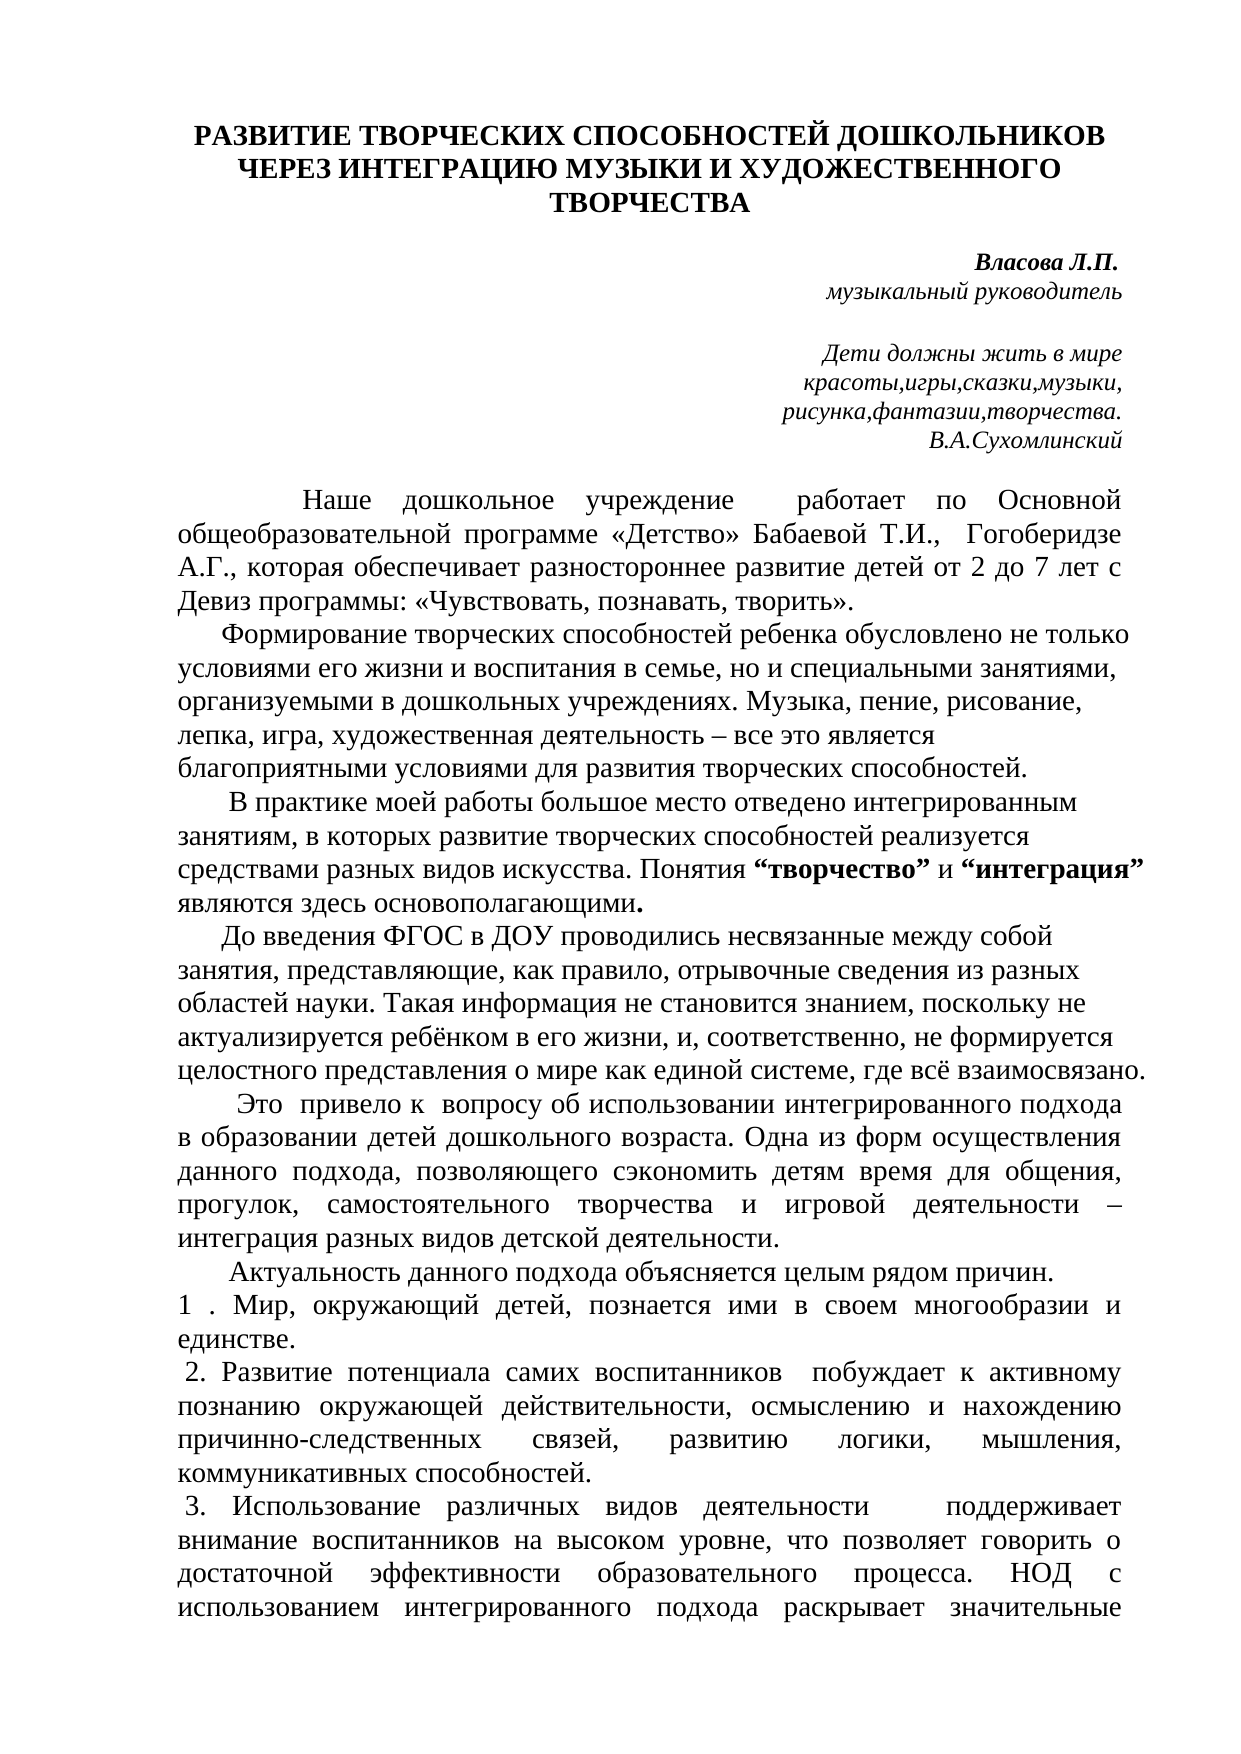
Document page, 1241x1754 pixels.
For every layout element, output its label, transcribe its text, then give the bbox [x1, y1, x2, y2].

text До введения ФГОС в ДОУ проводились несвязанные между собой занятия, представляющие, как правило, отрывочные сведения из разных областей науки. Такая информация не становится знанием, поскольку не актуализируется ребёнком в его жизни, и, соответственно, не формируется целостного представления о мире как единой системе, где всё взаимосвязано. [177, 918, 1152, 1086]
text красоты,игры,сказки,музыки, [177, 367, 1122, 396]
text Дети должны жить в мире [177, 338, 1122, 367]
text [177, 1488, 1122, 1623]
text РАЗВИТИЕ ТВОРЧЕСКИХ СПОСОБНОСТЕЙ ДОШКОЛЬНИКОВ ЧЕРЕЗ ИНТЕГРАЦИЮ МУЗЫКИ И ХУДОЖЕСТВЕННОГО ТВОРЧЕСТВА [177, 118, 1122, 219]
text Наше дошкольное учреждение работает по Основной общеобразовательной программе «Детство» Бабаевой Т.И., Гогоберидзе А.Г., которая обеспечивает разностороннее развитие детей от 2 до 7 лет с Девиз программы: «Чувствовать, познавать, творить». [177, 482, 1122, 616]
text Это привело к вопросу об использовании интегрированного подхода в образовании детей дошкольного возраста. Одна из форм осуществления данного подхода, позволяющего сэкономить детям время для общения, прогулок, самостоятельного творчества и игровой деятельности – интеграция разных видов детской деятельности. [177, 1086, 1122, 1254]
text Формирование творческих способностей ребенка обусловлено не только условиями его жизни и воспитания в семье, но и специальными занятиями, организуемыми в дошкольных учреждениях. Музыка, пение, рисование, лепка, игра, художественная деятельность – все это является благоприятными условиями для развития творческих способностей. [177, 616, 1152, 784]
text Власова Л.П. [177, 247, 1122, 276]
text рисунка,фантазии,творчества. [177, 396, 1122, 425]
text музыкальный руководитель [177, 276, 1122, 305]
text В практике моей работы большое место отведено интегрированным занятиям, в которых развитие творческих способностей реализуется средствами разных видов искусства. Понятия “творчество” и “интеграция” являются здесь основополагающими. [177, 784, 1152, 918]
text 2. Развитие потенциала самих воспитанников побуждает к активному познанию окружающей действительности, осмыслению и нахождению причинно-следственных связей, развитию логики, мышления, коммуникативных способностей. [177, 1354, 1122, 1488]
text 1 . Мир, окружающий детей, познается ими в своем многообразии и единстве. [177, 1287, 1122, 1354]
text Актуальность данного подхода объясняется целым рядом причин. [177, 1254, 1122, 1287]
text В.А.Сухомлинский [177, 425, 1122, 453]
